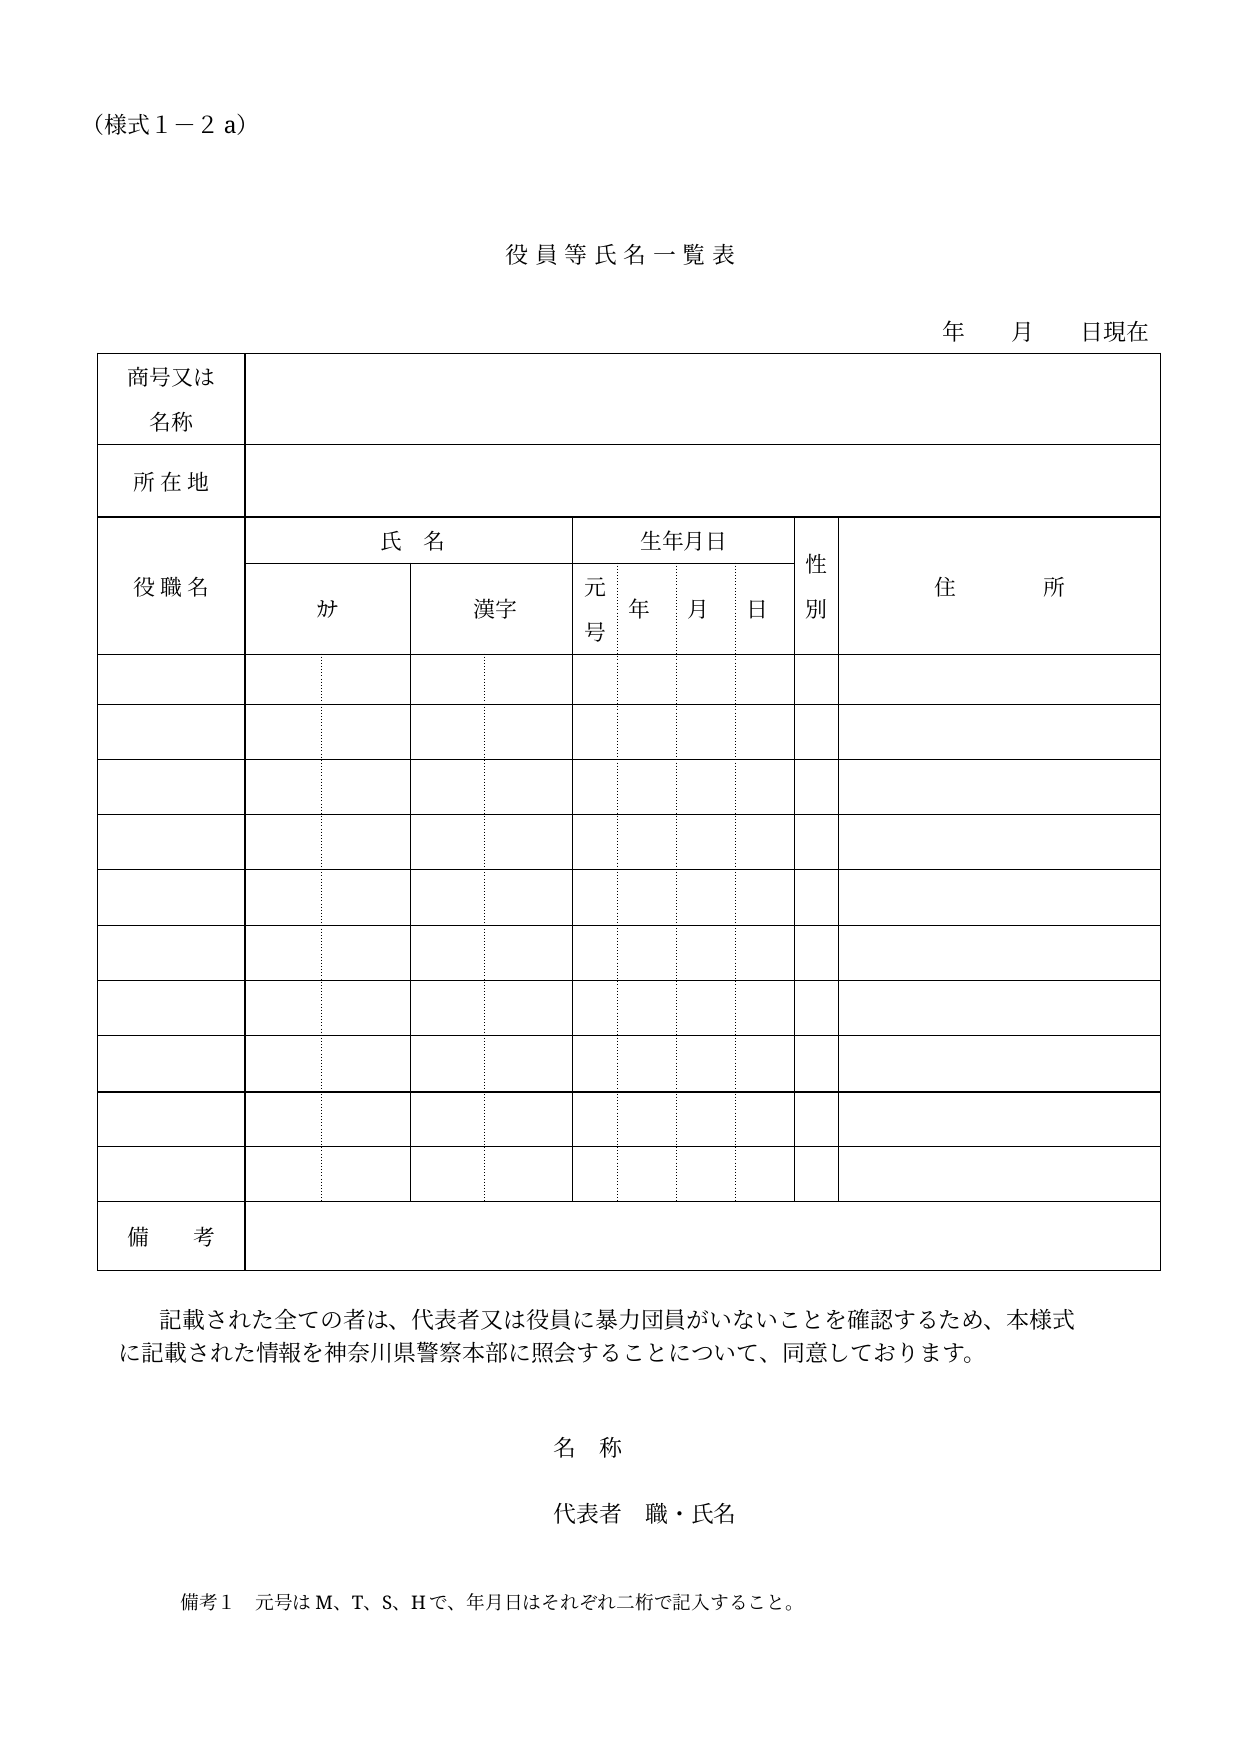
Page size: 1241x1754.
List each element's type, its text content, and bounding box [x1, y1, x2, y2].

table_cell [839, 655, 1160, 703]
table_cell [795, 1147, 838, 1201]
table_cell [573, 870, 617, 925]
text 代表者 職・氏名 [553, 1496, 1081, 1529]
table_cell ｶﾅ [246, 564, 410, 653]
table_cell [98, 870, 244, 925]
table_cell [411, 815, 484, 869]
text 年 月 日現在 [159, 308, 1149, 353]
table_cell [98, 655, 244, 703]
table_cell [573, 705, 617, 759]
table_cell [617, 870, 676, 925]
table_cell [573, 815, 617, 869]
table_cell [322, 815, 410, 869]
table_cell [617, 705, 676, 759]
table_cell [795, 1036, 838, 1091]
table_cell [795, 815, 838, 869]
table_cell [322, 870, 410, 925]
table_cell 日 [735, 564, 794, 653]
table_cell 備 考 [98, 1202, 244, 1270]
table_cell [246, 1093, 322, 1146]
table_cell [411, 705, 484, 759]
table_cell [98, 1147, 244, 1201]
table_cell [617, 926, 676, 980]
table_cell 漢字 [411, 564, 572, 653]
table_cell [617, 1036, 676, 1091]
table_cell [322, 705, 410, 759]
table_cell [735, 705, 794, 759]
table_cell [322, 655, 410, 703]
table_cell [484, 655, 572, 703]
table_cell [795, 760, 838, 814]
table_cell [573, 1147, 617, 1201]
table_cell [484, 705, 572, 759]
table_cell [839, 760, 1160, 814]
table_cell 月 [676, 564, 735, 653]
table_cell [411, 655, 484, 703]
table_cell [735, 926, 794, 980]
table_cell [795, 655, 838, 703]
table_header [246, 354, 1160, 444]
table_cell [676, 1036, 735, 1091]
table_cell [411, 1036, 484, 1091]
table_cell [839, 981, 1160, 1035]
table_cell [735, 1093, 794, 1146]
table_cell [795, 705, 838, 759]
table_cell [484, 870, 572, 925]
table_cell [839, 1036, 1160, 1091]
table_cell [573, 981, 617, 1035]
table_cell [411, 870, 484, 925]
table_cell [484, 1093, 572, 1146]
table_cell [735, 870, 794, 925]
table_cell [676, 760, 735, 814]
table_cell [98, 760, 244, 814]
table_cell [246, 1036, 322, 1091]
table_cell [98, 926, 244, 980]
table_cell [735, 981, 794, 1035]
table_cell [617, 981, 676, 1035]
table_cell [246, 1202, 1160, 1270]
table_cell [246, 705, 322, 759]
table_cell [98, 981, 244, 1035]
text 名 称 [553, 1430, 1081, 1463]
text に記載された情報を神奈川県警察本部に照会することについて、同意しております。 [100, 1335, 1081, 1368]
table_cell [484, 760, 572, 814]
table_cell [322, 1093, 410, 1146]
table_cell 役職名 [98, 518, 244, 653]
table_cell [246, 655, 322, 703]
table_cell [839, 870, 1160, 925]
text 備考１ 元号はM、T、S、Hで、年月日はそれぞれ二桁で記入すること。 [180, 1588, 1081, 1614]
table_cell [322, 1036, 410, 1091]
table_cell [411, 926, 484, 980]
table_cell [484, 926, 572, 980]
table_cell [322, 1147, 410, 1201]
table_cell [617, 815, 676, 869]
table_cell [484, 1036, 572, 1091]
table_cell 氏 名 [246, 518, 572, 562]
table_cell [676, 981, 735, 1035]
table_cell [322, 926, 410, 980]
table_cell [676, 926, 735, 980]
table_cell [735, 760, 794, 814]
table_cell [735, 1036, 794, 1091]
table_cell [735, 815, 794, 869]
table_cell [676, 870, 735, 925]
table_cell [411, 981, 484, 1035]
table_header 商号又は 名称 [98, 354, 244, 444]
table_cell 生年月日 [573, 518, 794, 562]
table_cell [573, 655, 617, 703]
table_cell [617, 1147, 676, 1201]
table_cell [98, 1036, 244, 1091]
table_cell [484, 981, 572, 1035]
text 役員等氏名一覧表 [159, 231, 1081, 276]
table_cell [839, 1093, 1160, 1146]
table_cell [839, 705, 1160, 759]
table_cell [573, 1093, 617, 1146]
table_cell [322, 981, 410, 1035]
table_cell [246, 760, 322, 814]
table_cell [411, 1093, 484, 1146]
table_cell [795, 926, 838, 980]
table_cell [98, 1093, 244, 1146]
table_cell [484, 815, 572, 869]
table_cell 性別 [795, 518, 838, 653]
table_cell [246, 445, 1160, 516]
table_cell [573, 1036, 617, 1091]
table_cell [411, 760, 484, 814]
table_cell [617, 1093, 676, 1146]
table_cell [676, 815, 735, 869]
table_cell [617, 760, 676, 814]
table_cell 住 所 [839, 518, 1160, 653]
table_cell [617, 655, 676, 703]
table_cell [411, 1147, 484, 1201]
table_cell [735, 1147, 794, 1201]
table_cell [484, 1147, 572, 1201]
table_cell [246, 981, 322, 1035]
table_cell [676, 705, 735, 759]
table_cell [839, 926, 1160, 980]
table_cell [573, 760, 617, 814]
table_cell [246, 870, 322, 925]
table_cell [676, 1093, 735, 1146]
table_cell [839, 1147, 1160, 1201]
table_cell [98, 815, 244, 869]
table_cell [322, 760, 410, 814]
table_cell [573, 926, 617, 980]
table_cell 元号 [573, 564, 617, 653]
table_cell [246, 815, 322, 869]
table_cell [735, 655, 794, 703]
table_cell [795, 1093, 838, 1146]
table_cell [246, 1147, 322, 1201]
table_cell [839, 815, 1160, 869]
table_cell [98, 705, 244, 759]
table_cell 年 [617, 564, 676, 653]
table_cell [795, 870, 838, 925]
table_cell [676, 1147, 735, 1201]
table_cell [246, 926, 322, 980]
table_cell [795, 981, 838, 1035]
table_cell [676, 655, 735, 703]
table_cell 所在地 [98, 445, 244, 516]
text 記載された全ての者は、代表者又は役員に暴力団員がいないことを確認するため、本様式 [159, 1302, 1081, 1335]
